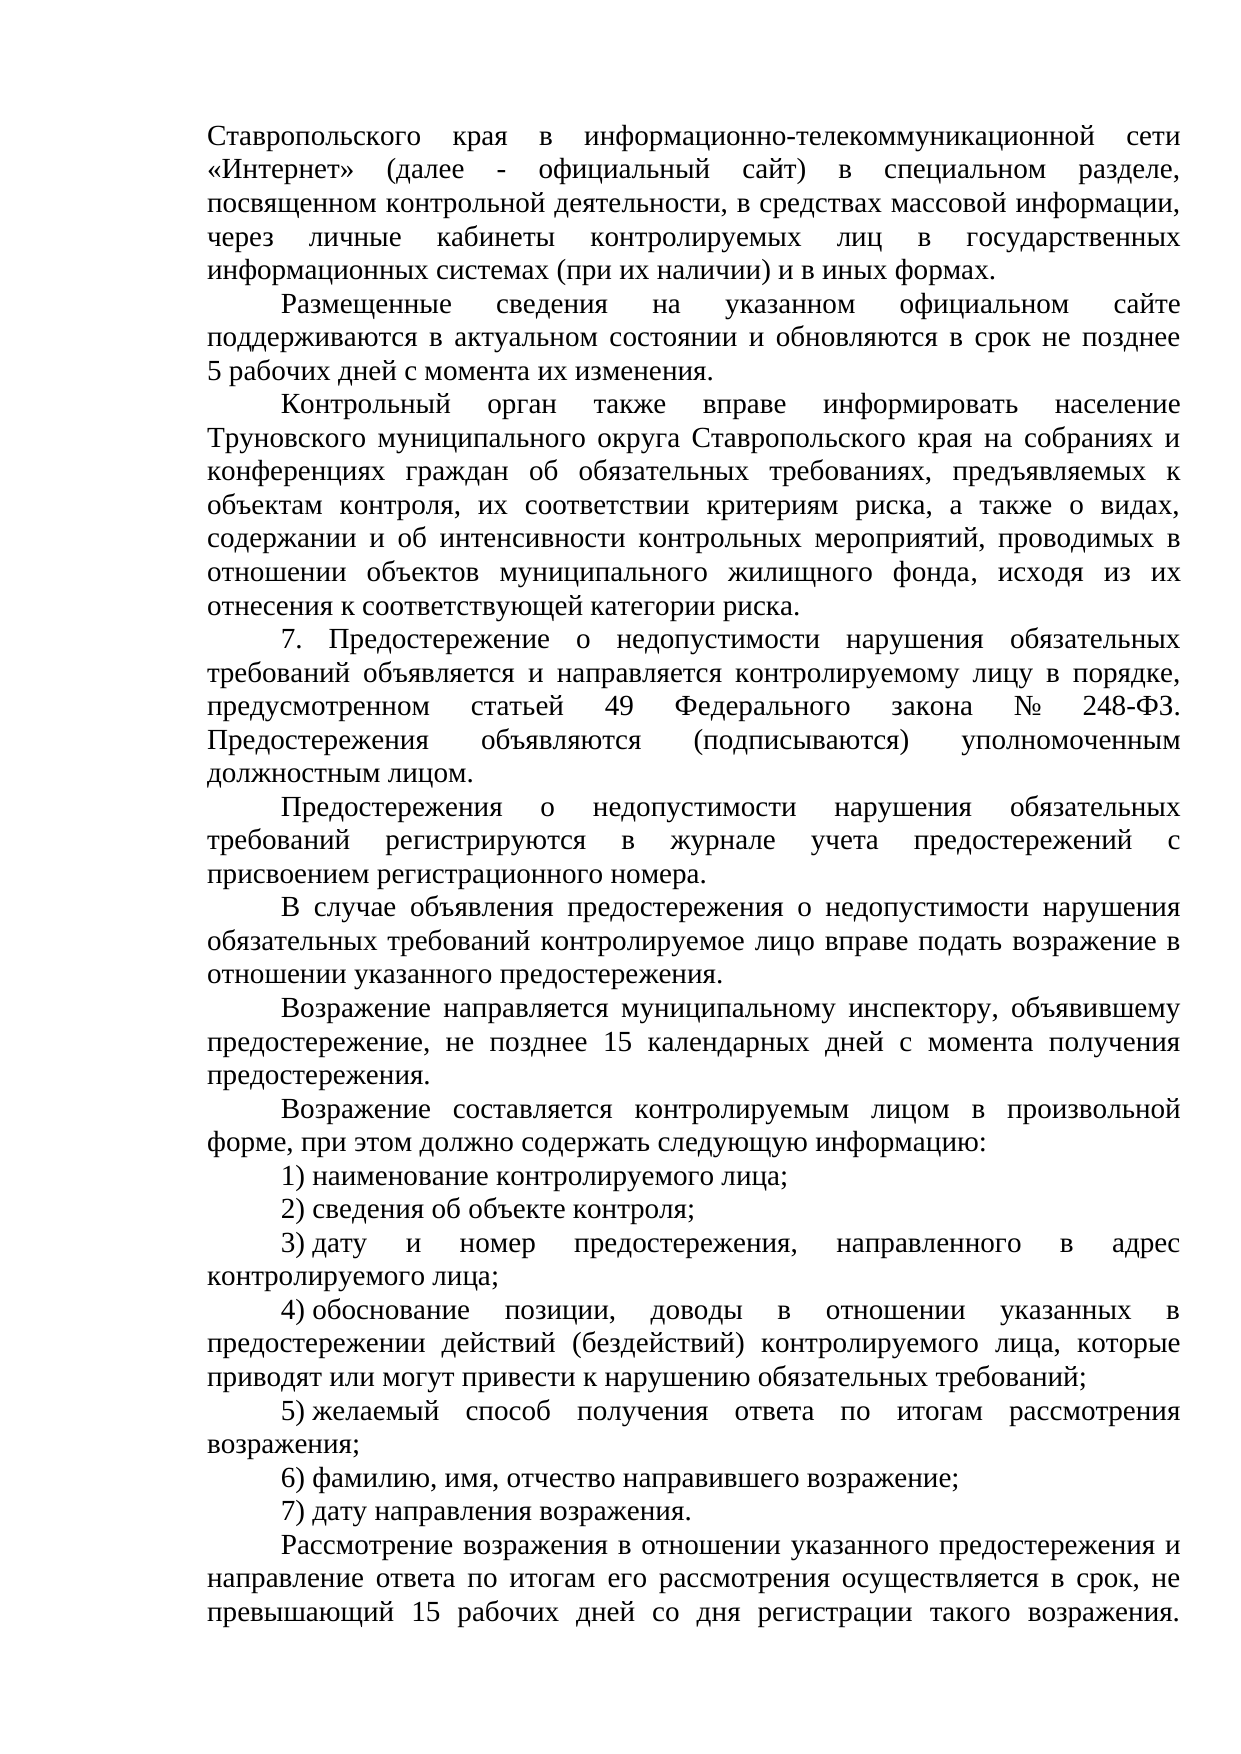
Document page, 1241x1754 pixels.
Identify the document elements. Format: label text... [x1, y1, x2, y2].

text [207, 118, 1181, 286]
text 6) фамилию, имя, отчество направившего возражение; [207, 1460, 1181, 1493]
text 1) наименование контролируемого лица; [207, 1158, 1181, 1191]
text 7) дату направления возражения. [207, 1493, 1181, 1527]
text Предостережения о недопустимости нарушения обязательных требований регистрируются в журнале учета предостережений с присвоением регистрационного номера. [207, 789, 1181, 889]
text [207, 1527, 1181, 1627]
text 5) желаемый способ получения ответа по итогам рассмотрения возражения; [207, 1393, 1181, 1460]
text 7. Предостережение о недопустимости нарушения обязательных требований объявляется и направляется контролируемому лицу в порядке, предусмотренном статьей 49 Федерального закона № 248-ФЗ. Предостережения объявляются (подписываются) уполномоченным должностным лицом. [207, 621, 1181, 789]
text 3) дату и номер предостережения, направленного в адрес контролируемого лица; [207, 1225, 1181, 1292]
text Возражение направляется муниципальному инспектору, объявившему предостережение, не позднее 15 календарных дней с момента получения предостережения. [207, 990, 1181, 1091]
text Размещенные сведения на указанном официальном сайте поддерживаются в актуальном состоянии и обновляются в срок не позднее 5 рабочих дней с момента их изменения. [207, 286, 1181, 386]
text В случае объявления предостережения о недопустимости нарушения обязательных требований контролируемое лицо вправе подать возражение в отношении указанного предостережения. [207, 889, 1181, 990]
text 2) сведения об объекте контроля; [207, 1191, 1181, 1225]
text Контрольный орган также вправе информировать население Труновского муниципального округа Ставропольского края на собраниях и конференциях граждан об обязательных требованиях, предъявляемых к объектам контроля, их соответствии критериям риска, а также о видах, содержании и об интенсивности контрольных мероприятий, проводимых в отношении объектов муниципального жилищного фонда, исходя из их отнесения к соответствующей категории риска. [207, 386, 1181, 621]
text Возражение составляется контролируемым лицом в произвольной форме, при этом должно содержать следующую информацию: [207, 1091, 1181, 1158]
text 4) обоснование позиции, доводы в отношении указанных в предостережении действий (бездействий) контролируемого лица, которые приводят или могут привести к нарушению обязательных требований; [207, 1292, 1181, 1393]
